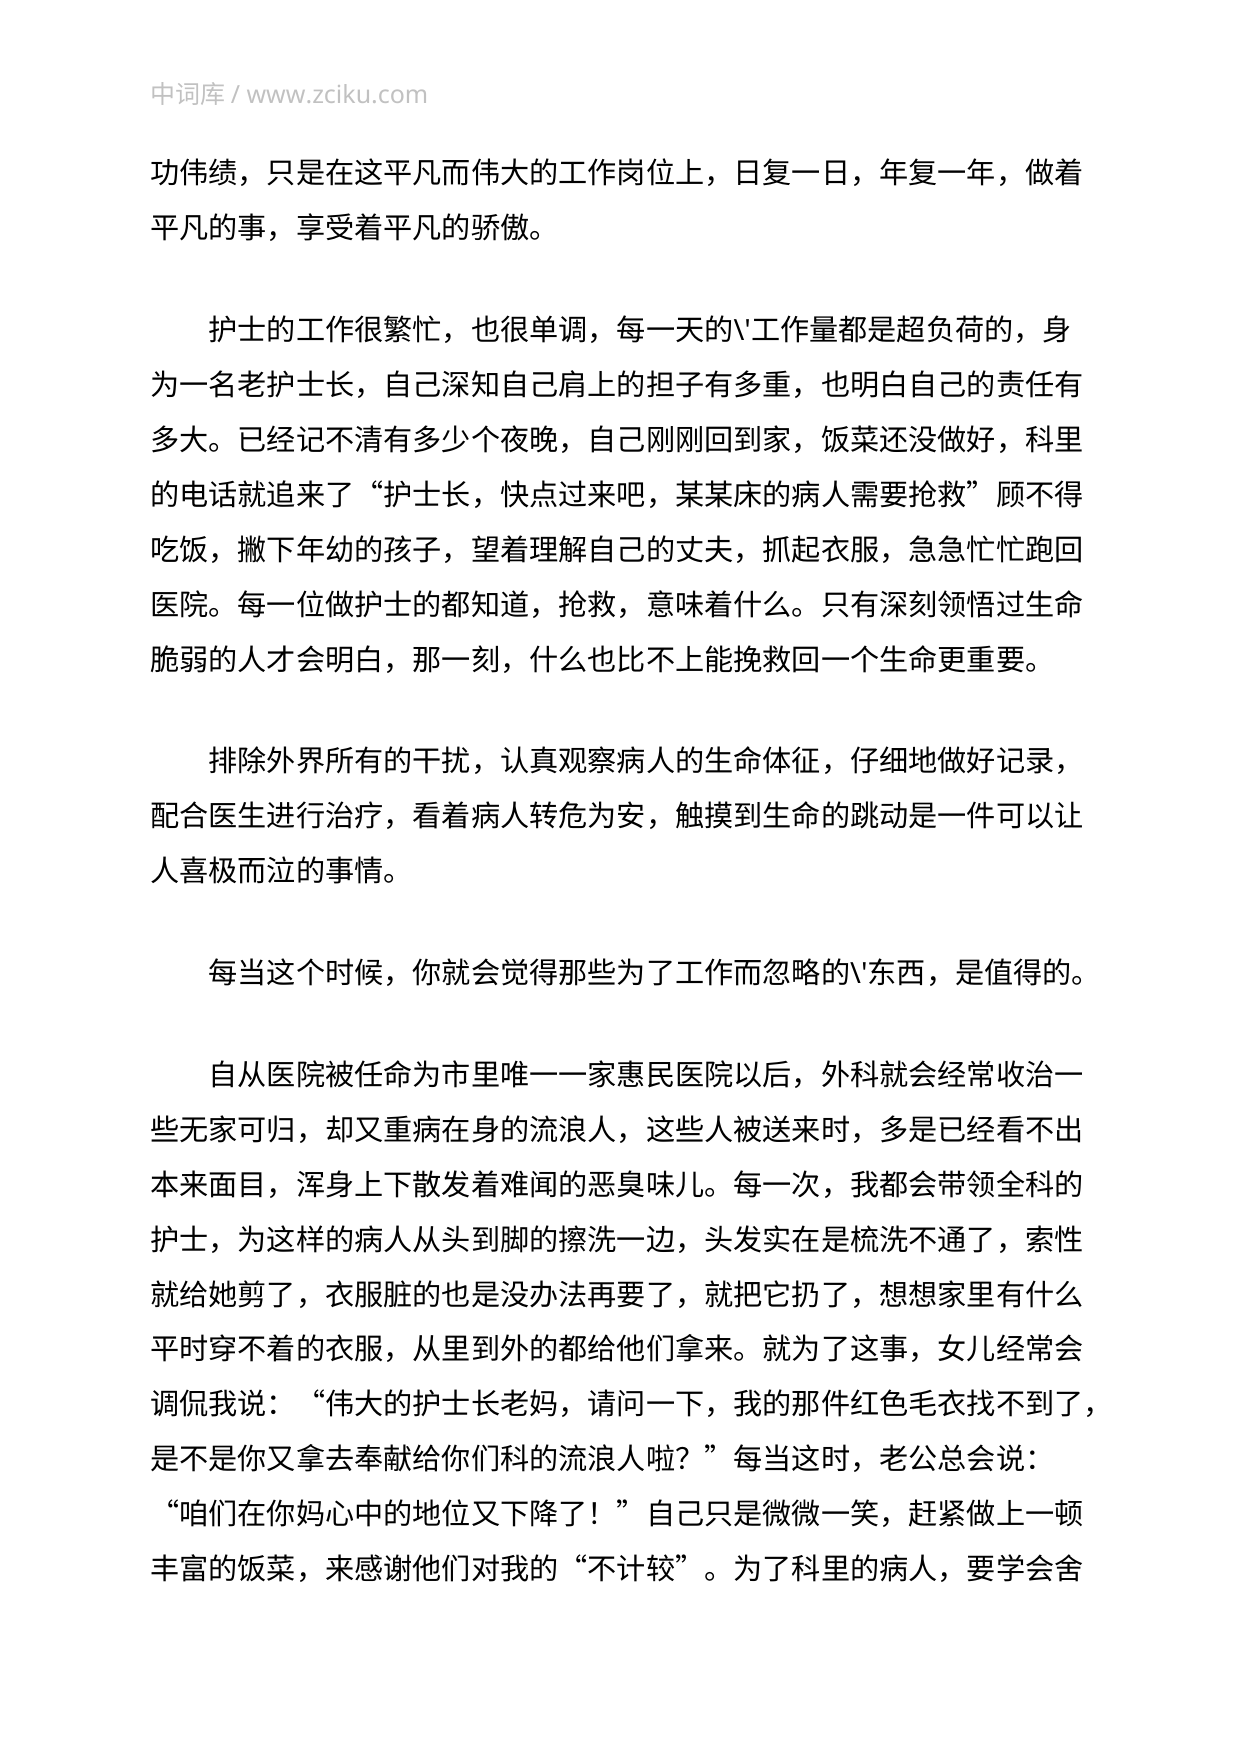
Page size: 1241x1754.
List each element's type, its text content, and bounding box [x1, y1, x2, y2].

text 护士的工作很繁忙，也很单调，每一天的\'工作量都是超负荷的，身为一名老护士长，自己深知自己肩上的担子有多重，也明白自己的责任有多大。已经记不清有多少个夜晚，自己刚刚回到家，饭菜还没做好，科里的电话就追来了“护士长，快点过来吧，某某床的病人需要抢救”顾不得吃饭，撇下年幼的孩子，望着理解自己的丈夫，抓起衣服，急急忙忙跑回医院。每一位做护士的都知道，抢救，意味着什么。只有深刻领悟过生命脆弱的人才会明白，那一刻，什么也比不上能挽救回一个生命更重要。 [150, 307, 1090, 678]
text 每当这个时候，你就会觉得那些为了工作而忽略的\'东西，是值得的。 [150, 949, 1090, 992]
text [150, 150, 1090, 247]
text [150, 1051, 1090, 1588]
text 排除外界所有的干扰，认真观察病人的生命体征，仔细地做好记录，配合医生进行治疗，看着病人转危为安，触摸到生命的跳动是一件可以让人喜极而泣的事情。 [150, 738, 1090, 890]
